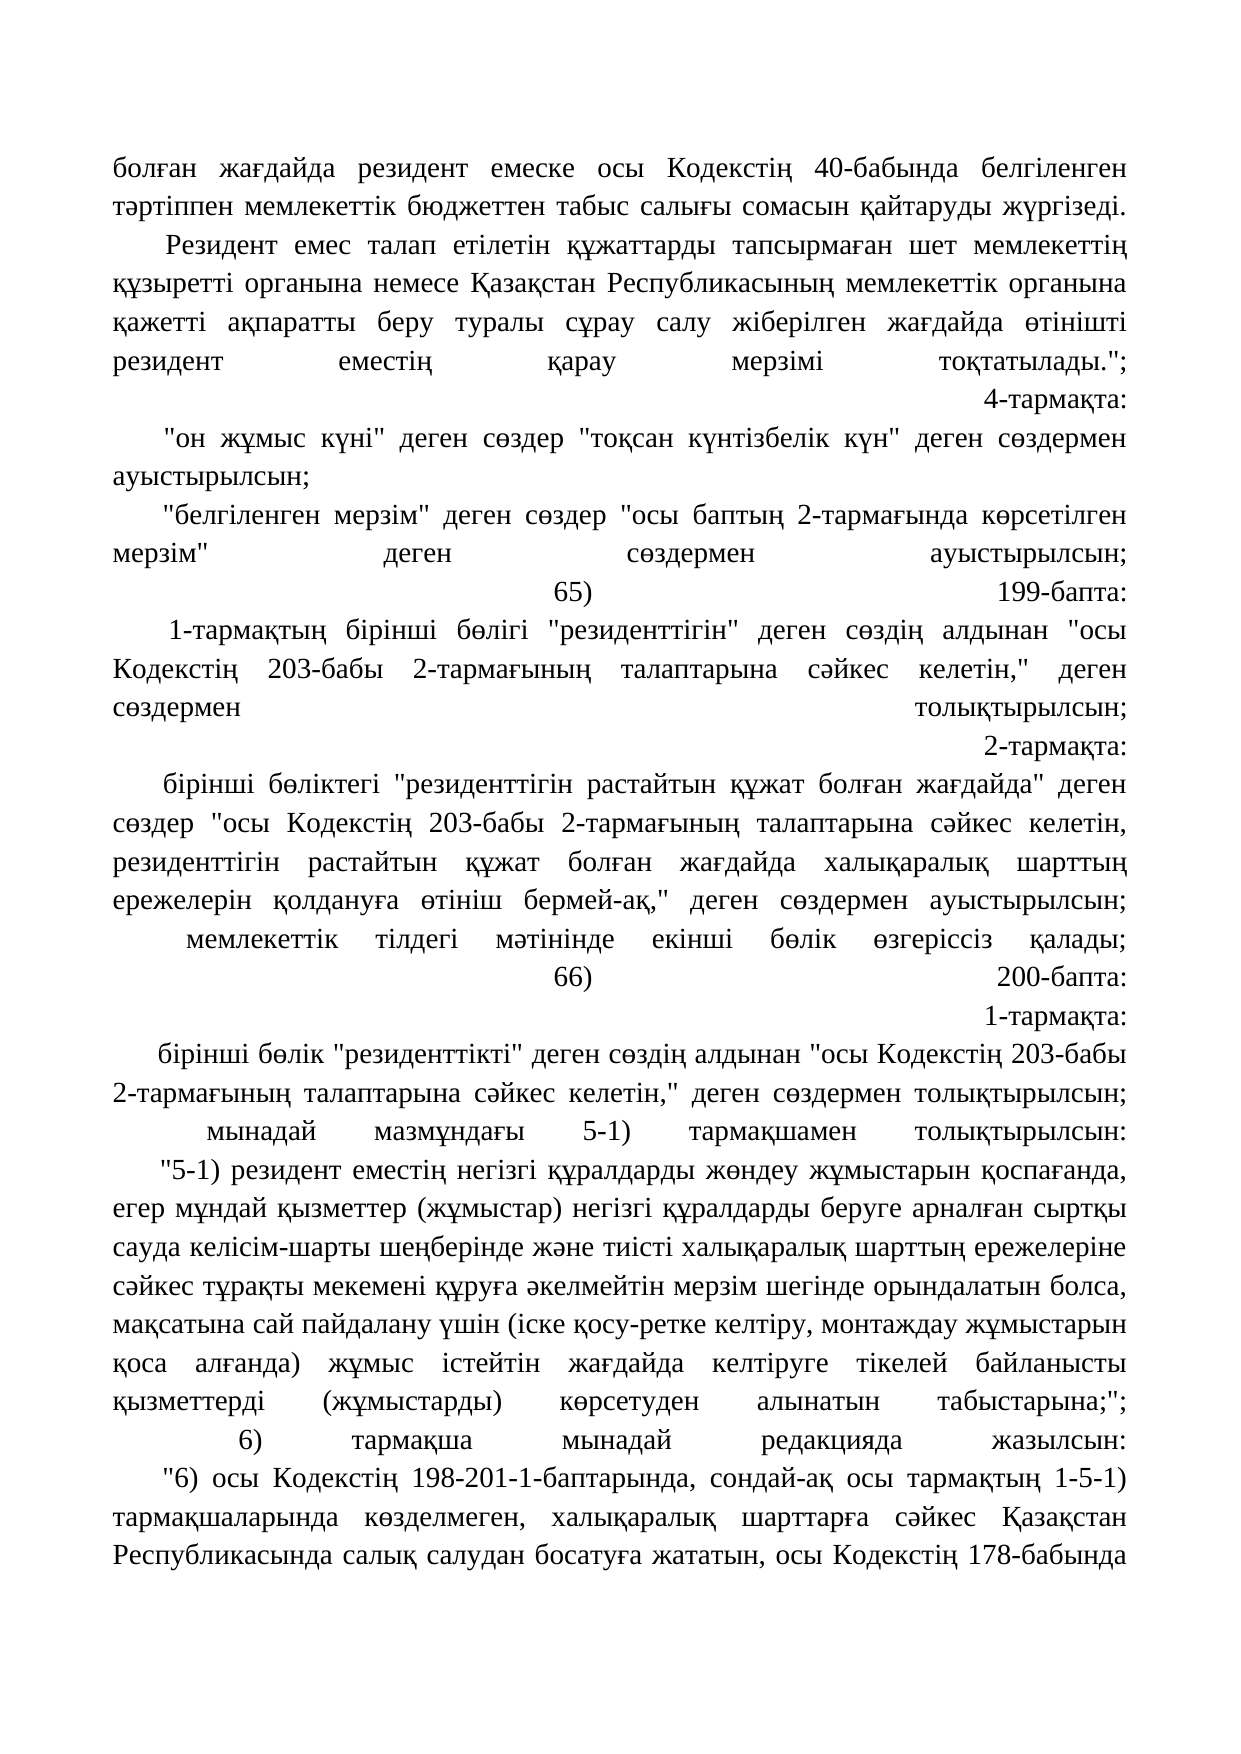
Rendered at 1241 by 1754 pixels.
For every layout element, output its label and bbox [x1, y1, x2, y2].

text [112, 150, 1128, 1571]
